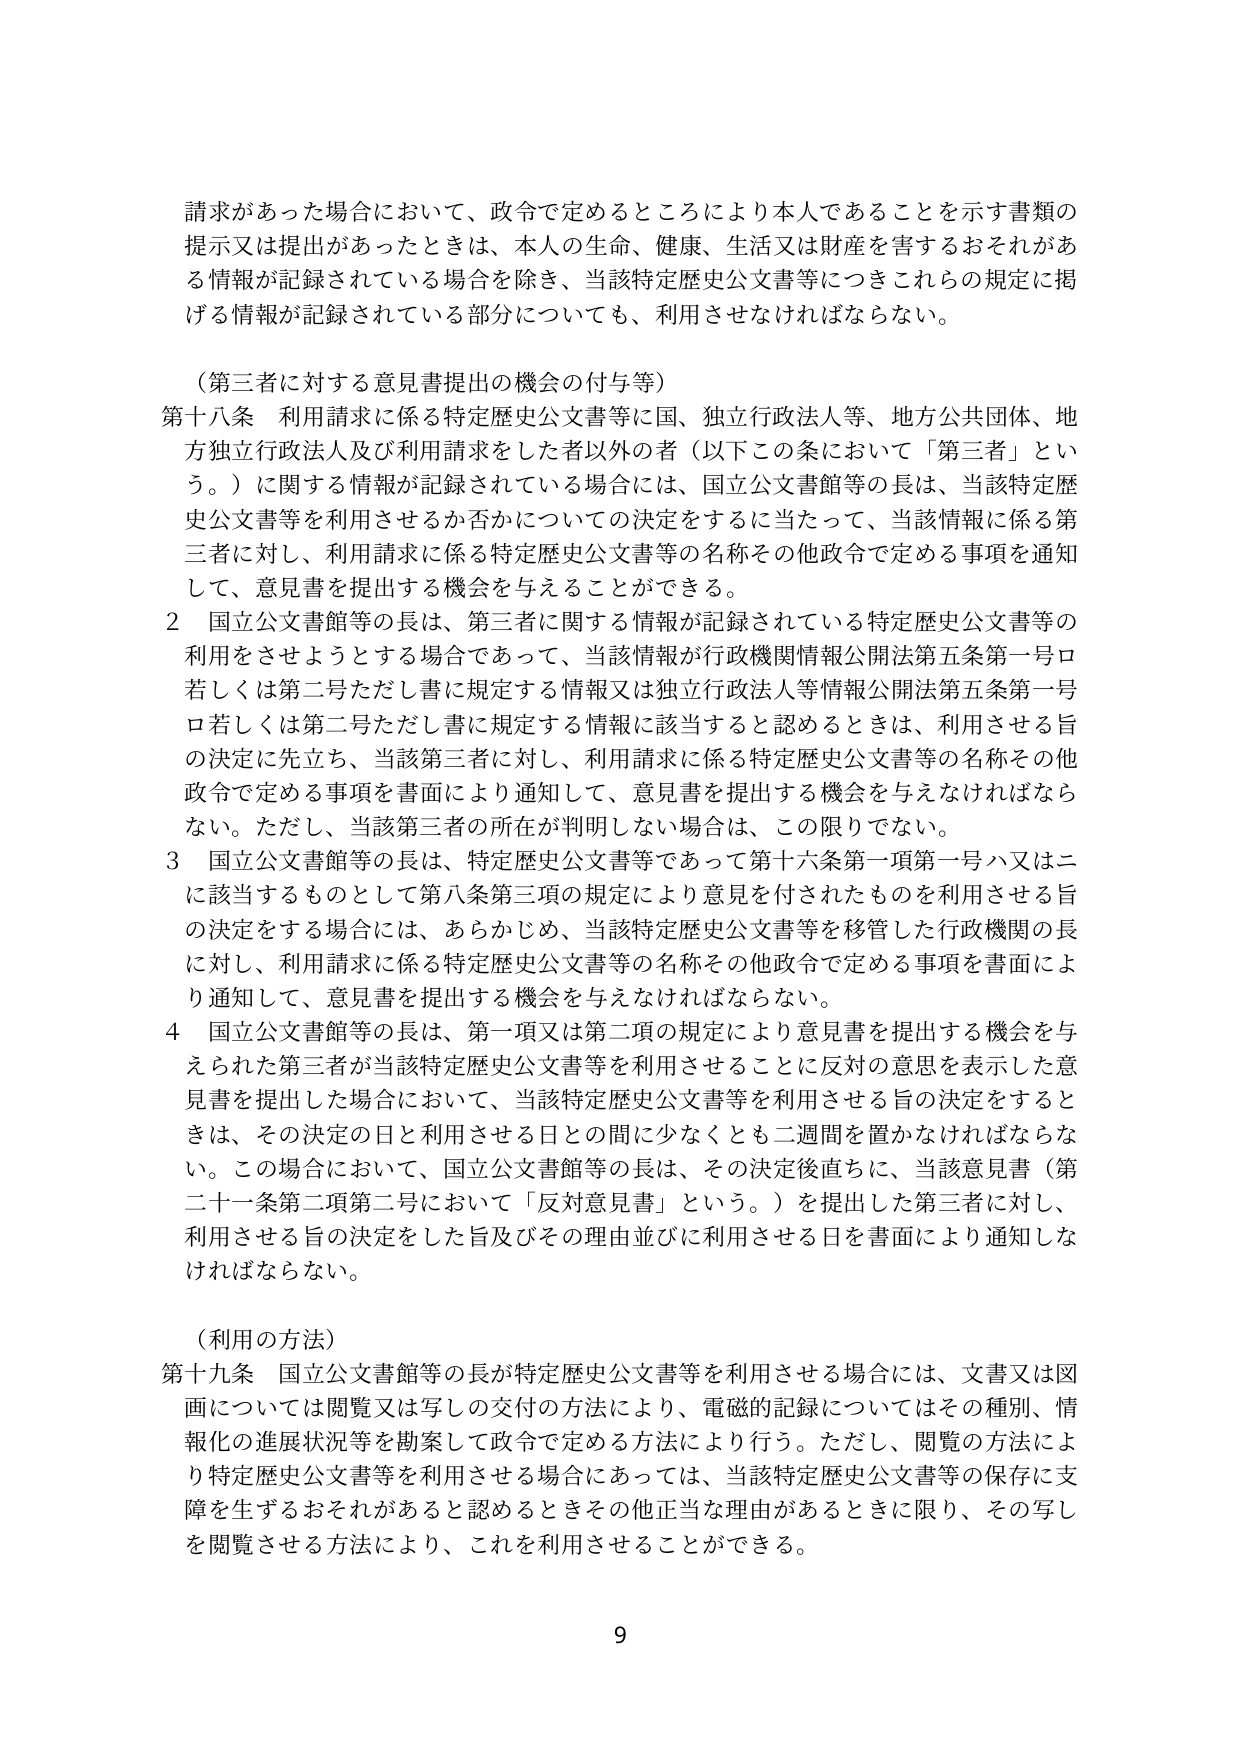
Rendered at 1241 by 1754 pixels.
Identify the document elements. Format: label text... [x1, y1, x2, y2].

text （第三者に対する意見書提出の機会の付与等） [184, 364, 1079, 399]
text （利用の方法） [184, 1321, 1079, 1355]
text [161, 194, 1079, 330]
text ３ 国立公文書館等の長は、特定歴史公文書等であって第十六条第一項第一号ハ又はニに該当するものとして第八条第三項の規定により意見を付されたものを利用させる旨の決定をする場合には、あらかじめ、当該特定歴史公文書等を移管した行政機関の長に対し、利用請求に係る特定歴史公文書等の名称その他政令で定める事項を書面により通知して、意見書を提出する機会を与えなければならない。 [161, 843, 1079, 1014]
text ２ 国立公文書館等の長は、第三者に関する情報が記録されている特定歴史公文書等の利用をさせようとする場合であって、当該情報が行政機関情報公開法第五条第一号ロ若しくは第二号ただし書に規定する情報又は独立行政法人等情報公開法第五条第一号ロ若しくは第二号ただし書に規定する情報に該当すると認めるときは、利用させる旨の決定に先立ち、当該第三者に対し、利用請求に係る特定歴史公文書等の名称その他政令で定める事項を書面により通知して、意見書を提出する機会を与えなければならない。ただし、当該第三者の所在が判明しない場合は、この限りでない。 [161, 604, 1079, 843]
text 第十九条 国立公文書館等の長が特定歴史公文書等を利用させる場合には、文書又は図画については閲覧又は写しの交付の方法により、電磁的記録についてはその種別、情報化の進展状況等を勘案して政令で定める方法により行う。ただし、閲覧の方法により特定歴史公文書等を利用させる場合にあっては、当該特定歴史公文書等の保存に支障を生ずるおそれがあると認めるときその他正当な理由があるときに限り、その写しを閲覧させる方法により、これを利用させることができる。 [161, 1355, 1079, 1560]
text 第十八条 利用請求に係る特定歴史公文書等に国、独立行政法人等、地方公共団体、地方独立行政法人及び利用請求をした者以外の者（以下この条において「第三者」という。）に関する情報が記録されている場合には、国立公文書館等の長は、当該特定歴史公文書等を利用させるか否かについての決定をするに当たって、当該情報に係る第三者に対し、利用請求に係る特定歴史公文書等の名称その他政令で定める事項を通知して、意見書を提出する機会を与えることができる。 [161, 399, 1079, 604]
text ４ 国立公文書館等の長は、第一項又は第二項の規定により意見書を提出する機会を与えられた第三者が当該特定歴史公文書等を利用させることに反対の意思を表示した意見書を提出した場合において、当該特定歴史公文書等を利用させる旨の決定をするときは、その決定の日と利用させる日との間に少なくとも二週間を置かなければならない。この場合において、国立公文書館等の長は、その決定後直ちに、当該意見書（第二十一条第二項第二号において「反対意見書」という。）を提出した第三者に対し、利用させる旨の決定をした旨及びその理由並びに利用させる日を書面により通知しなければならない。 [161, 1014, 1079, 1287]
